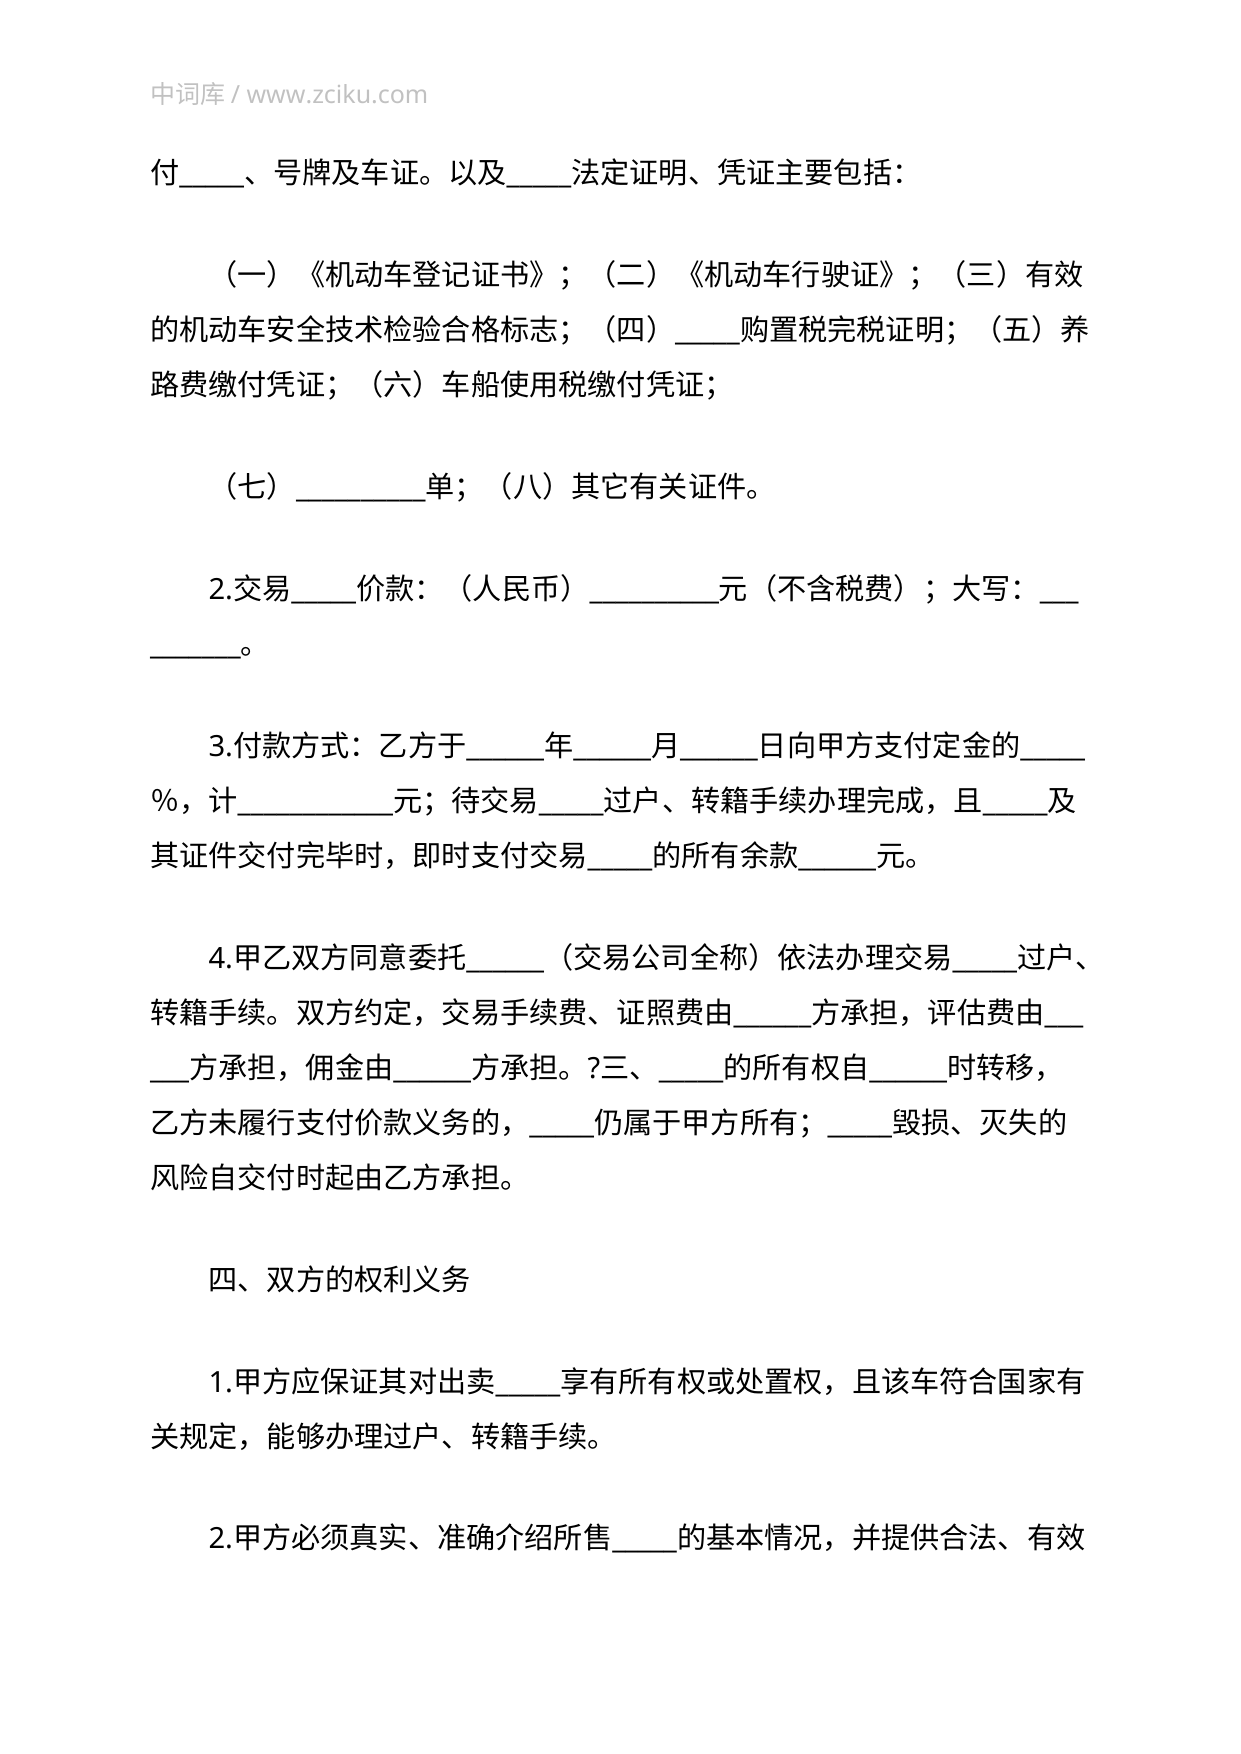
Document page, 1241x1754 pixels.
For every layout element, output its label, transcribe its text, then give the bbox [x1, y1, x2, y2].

text （七）__________单；（八）其它有关证件。 [150, 464, 1090, 506]
text 1.甲方应保证其对出卖_____享有所有权或处置权，且该车符合国家有关规定，能够办理过户、转籍手续。 [150, 1358, 1090, 1455]
text （一）《机动车登记证书》；（二）《机动车行驶证》；（三）有效的机动车安全技术检验合格标志；（四）_____购置税完税证明；（五）养路费缴付凭证；（六）车船使用税缴付凭证； [150, 252, 1090, 404]
text 四、双方的权利义务 [150, 1256, 1090, 1299]
text 3.付款方式：乙方于______年______月______日向甲方支付定金的_____％，计____________元；待交易_____过户、转籍手续办理完成，且_____及其证件交付完毕时，即时支付交易_____的所有余款______元。 [150, 723, 1090, 875]
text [150, 1515, 1090, 1557]
text 2.交易_____价款：（人民币）__________元（不含税费）；大写：__________。 [150, 566, 1090, 663]
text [150, 150, 1090, 192]
text 4.甲乙双方同意委托______（交易公司全称）依法办理交易_____过户、转籍手续。双方约定，交易手续费、证照费由______方承担，评估费由______方承担，佣金由______方承担。?三、_____的所有权自______时转移，乙方未履行支付价款义务的，_____仍属于甲方所有；_____毁损、灭失的风险自交付时起由乙方承担。 [150, 934, 1090, 1197]
